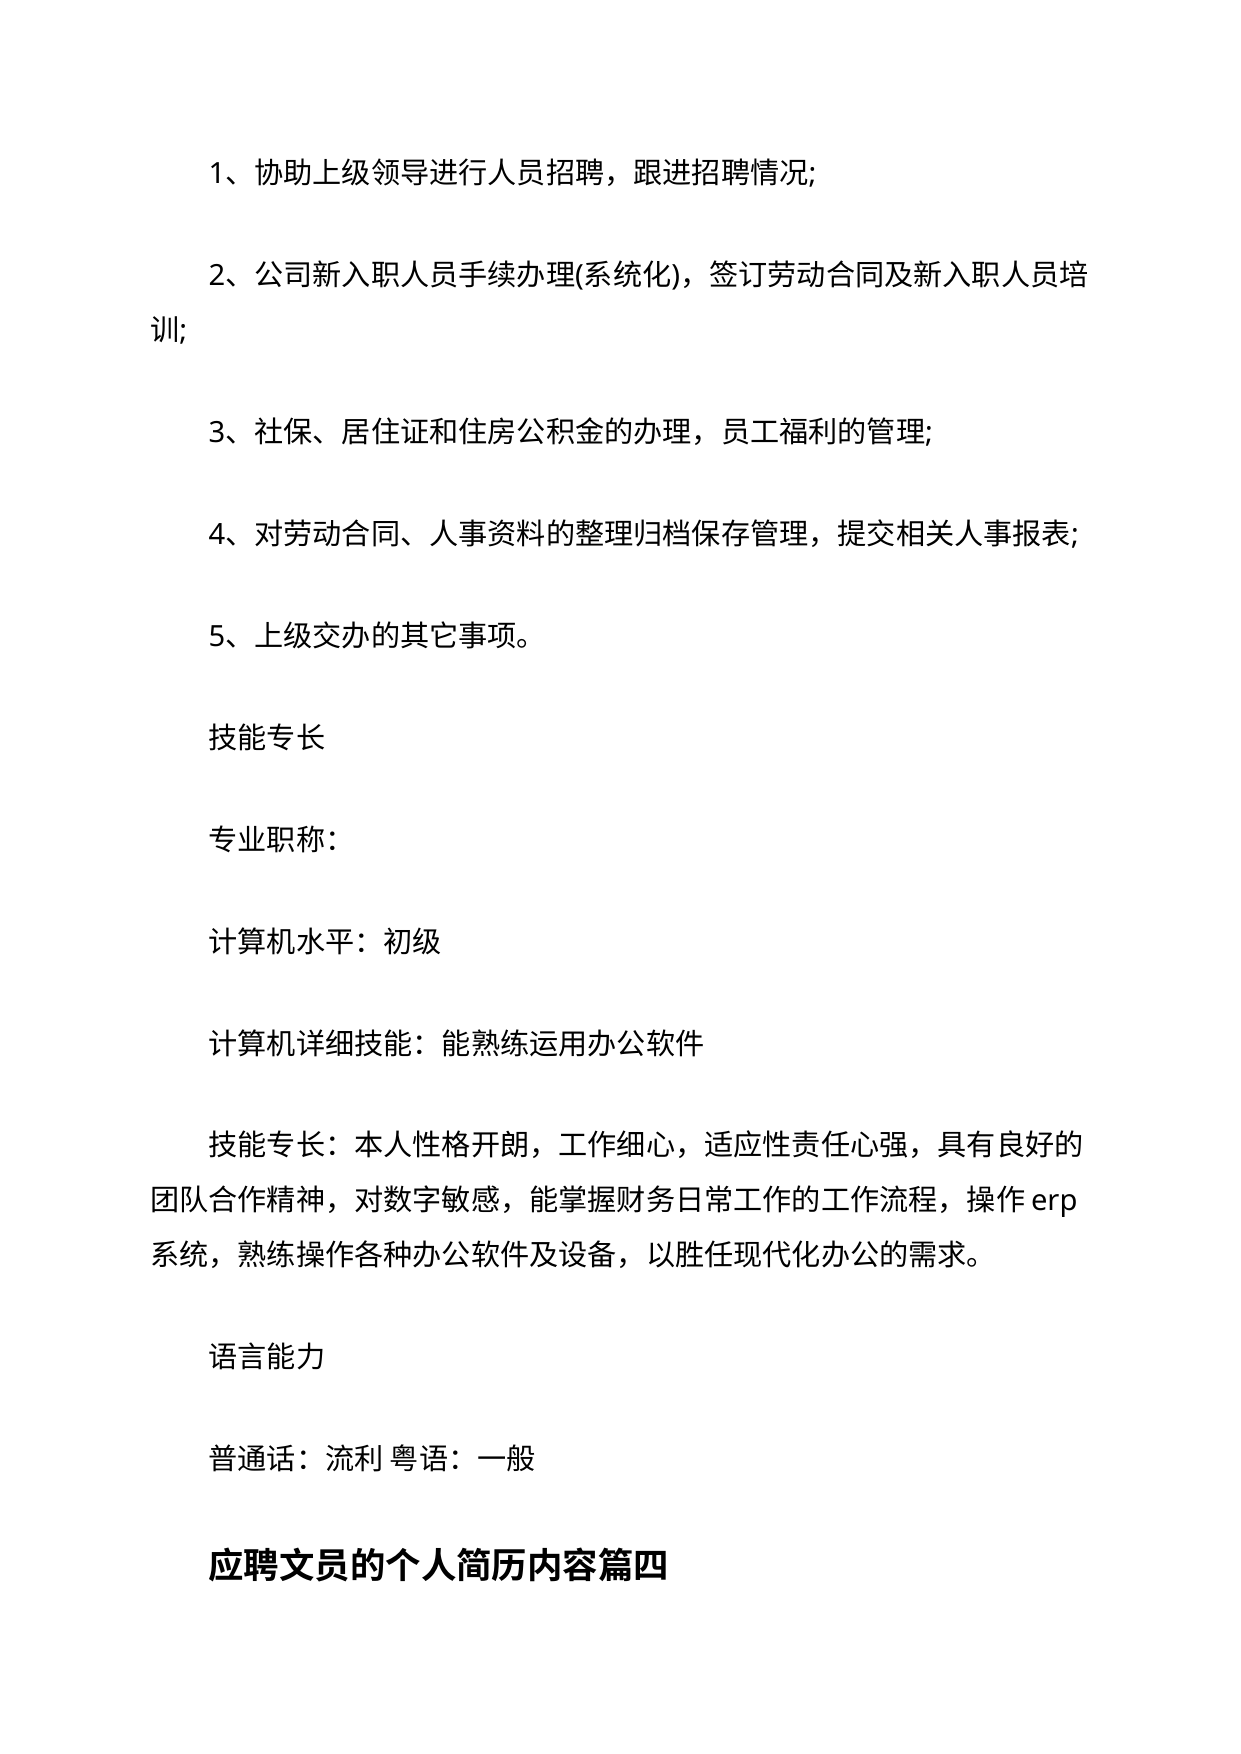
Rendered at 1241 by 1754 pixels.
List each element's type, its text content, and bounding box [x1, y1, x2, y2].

text 专业职称： [150, 817, 1090, 859]
text 计算机详细技能：能熟练运用办公软件 [150, 1020, 1090, 1062]
text 4、对劳动合同、人事资料的整理归档保存管理，提交相关人事报表; [150, 511, 1090, 553]
text 应聘文员的个人简历内容篇四 [150, 1537, 1090, 1588]
text 1、协助上级领导进行人员招聘，跟进招聘情况; [150, 150, 1090, 192]
text 普通话：流利 粤语：一般 [150, 1435, 1090, 1478]
text 语言能力 [150, 1334, 1090, 1376]
text 技能专长：本人性格开朗，工作细心，适应性责任心强，具有良好的团队合作精神，对数字敏感，能掌握财务日常工作的工作流程，操作erp系统，熟练操作各种办公软件及设备，以胜任现代化办公的需求。 [150, 1122, 1090, 1274]
text 技能专长 [150, 715, 1090, 757]
text 5、上级交办的其它事项。 [150, 613, 1090, 655]
text 3、社保、居住证和住房公积金的办理，员工福利的管理; [150, 409, 1090, 451]
text 计算机水平：初级 [150, 918, 1090, 961]
text 2、公司新入职人员手续办理(系统化)，签订劳动合同及新入职人员培训; [150, 252, 1090, 349]
